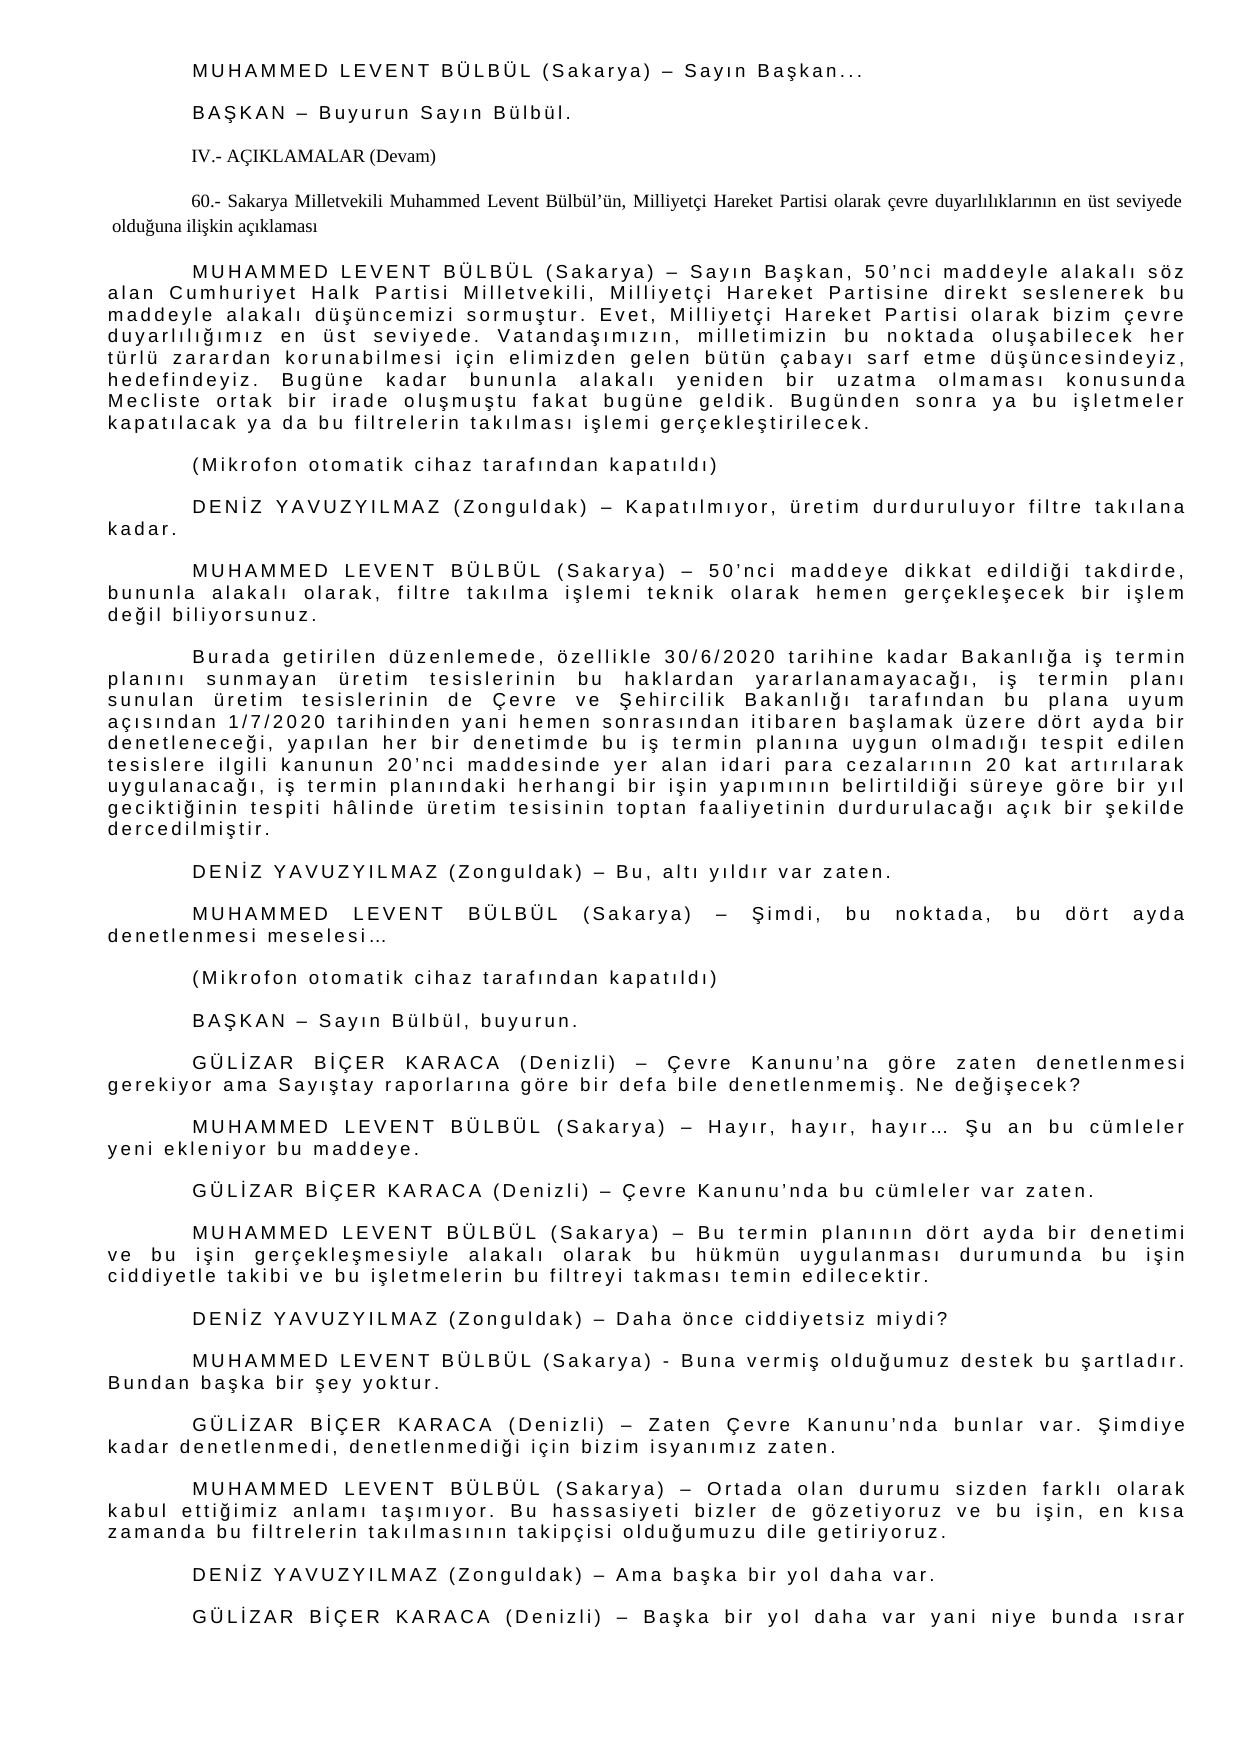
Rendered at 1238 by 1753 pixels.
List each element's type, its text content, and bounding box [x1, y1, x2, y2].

text DENİZ YAVUZYILMAZ (Zonguldak) – Daha önce ciddiyetsiz miydi? [108, 1308, 1186, 1329]
text BAŞKAN – Buyurun Sayın Bülbül. [108, 102, 1186, 124]
text DENİZ YAVUZYILMAZ (Zonguldak) – Ama başka bir yol daha var. [108, 1563, 1186, 1585]
text (Mikrofon otomatik cihaz tarafından kapatıldı) [108, 967, 1186, 988]
text MUHAMMED LEVENT BÜLBÜL (Sakarya) - Buna vermiş olduğumuz destek bu şartladır. Bundan başka bir şey yoktur. [108, 1350, 1186, 1393]
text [108, 1606, 1186, 1627]
text 60.- Sakarya Milletvekili Muhammed Levent Bülbül’ün, Milliyetçi Hareket Partisi olarak çevre duyarlılıklarının en üst seviyede olduğuna ilişkin açıklaması [112, 190, 1184, 236]
text MUHAMMED LEVENT BÜLBÜL (Sakarya) – Hayır, hayır, hayır… Şu an bu cümleler yeni ekleniyor bu maddeye. [108, 1116, 1186, 1159]
text DENİZ YAVUZYILMAZ (Zonguldak) – Bu, altı yıldır var zaten. [108, 861, 1186, 882]
text GÜLİZAR BİÇER KARACA (Denizli) – Zaten Çevre Kanunu’nda bunlar var. Şimdiye kadar denetlenmedi, denetlenmediği için bizim isyanımız zaten. [108, 1414, 1186, 1457]
text MUHAMMED LEVENT BÜLBÜL (Sakarya) – Sayın Başkan... [108, 60, 1186, 81]
text MUHAMMED LEVENT BÜLBÜL (Sakarya) – Şimdi, bu noktada, bu dört ayda denetlenmesi meselesi… [108, 903, 1186, 946]
text IV.- AÇIKLAMALAR (Devam) [112, 144, 1184, 166]
text MUHAMMED LEVENT BÜLBÜL (Sakarya) – Ortada olan durumu sizden farklı olarak kabul ettiğimiz anlamı taşımıyor. Bu hassasiyeti bizler de gözetiyoruz ve bu işin, en kısa zamanda bu filtrelerin takılmasının takipçisi olduğumuzu dile getiriyoruz. [108, 1478, 1186, 1543]
text MUHAMMED LEVENT BÜLBÜL (Sakarya) – Bu termin planının dört ayda bir denetimi ve bu işin gerçekleşmesiyle alakalı olarak bu hükmün uygulanması durumunda bu işin ciddiyetle takibi ve bu işletmelerin bu filtreyi takması temin edilecektir. [108, 1222, 1186, 1287]
text MUHAMMED LEVENT BÜLBÜL (Sakarya) – 50’nci maddeye dikkat edildiği takdirde, bununla alakalı olarak, filtre takılma işlemi teknik olarak hemen gerçekleşecek bir işlem değil biliyorsunuz. [108, 560, 1186, 625]
text GÜLİZAR BİÇER KARACA (Denizli) – Çevre Kanunu’na göre zaten denetlenmesi gerekiyor ama Sayıştay raporlarına göre bir defa bile denetlenmemiş. Ne değişecek? [108, 1052, 1186, 1095]
text MUHAMMED LEVENT BÜLBÜL (Sakarya) – Sayın Başkan, 50’nci maddeyle alakalı söz alan Cumhuriyet Halk Partisi Milletvekili, Milliyetçi Hareket Partisine direkt seslenerek bu maddeyle alakalı düşüncemizi sormuştur. Evet, Milliyetçi Hareket Partisi olarak bizim çevre duyarlılığımız en üst seviyede. Vatandaşımızın, milletimizin bu noktada oluşabilecek her türlü zarardan korunabilmesi için elimizden gelen bütün çabayı sarf etme düşüncesindeyiz, hedefindeyiz. Bugüne kadar bununla alakalı yeniden bir uzatma olmaması konusunda Mecliste ortak bir irade oluşmuştu fakat bugüne geldik. Bugünden sonra ya bu işletmeler kapatılacak ya da bu filtrelerin takılması işlemi gerçekleştirilecek. [108, 261, 1186, 433]
text GÜLİZAR BİÇER KARACA (Denizli) – Çevre Kanunu’nda bu cümleler var zaten. [108, 1180, 1186, 1201]
text (Mikrofon otomatik cihaz tarafından kapatıldı) [108, 454, 1186, 475]
text DENİZ YAVUZYILMAZ (Zonguldak) – Kapatılmıyor, üretim durduruluyor filtre takılana kadar. [108, 496, 1186, 539]
text BAŞKAN – Sayın Bülbül, buyurun. [108, 1009, 1186, 1031]
text Burada getirilen düzenlemede, özellikle 30/6/2020 tarihine kadar Bakanlığa iş termin planını sunmayan üretim tesislerinin bu haklardan yararlanamayacağı, iş termin planı sunulan üretim tesislerinin de Çevre ve Şehircilik Bakanlığı tarafından bu plana uyum açısından 1/7/2020 tarihinden yani hemen sonrasından itibaren başlamak üzere dört ayda bir denetleneceği, yapılan her bir denetimde bu iş termin planına uygun olmadığı tespit edilen tesislere ilgili kanunun 20’nci maddesinde yer alan idari para cezalarının 20 kat artırılarak uygulanacağı, iş termin planındaki herhangi bir işin yapımının belirtildiği süreye göre bir yıl geciktiğinin tespiti hâlinde üretim tesisinin toptan faaliyetinin durdurulacağı açık bir şekilde dercedilmiştir. [108, 646, 1186, 840]
